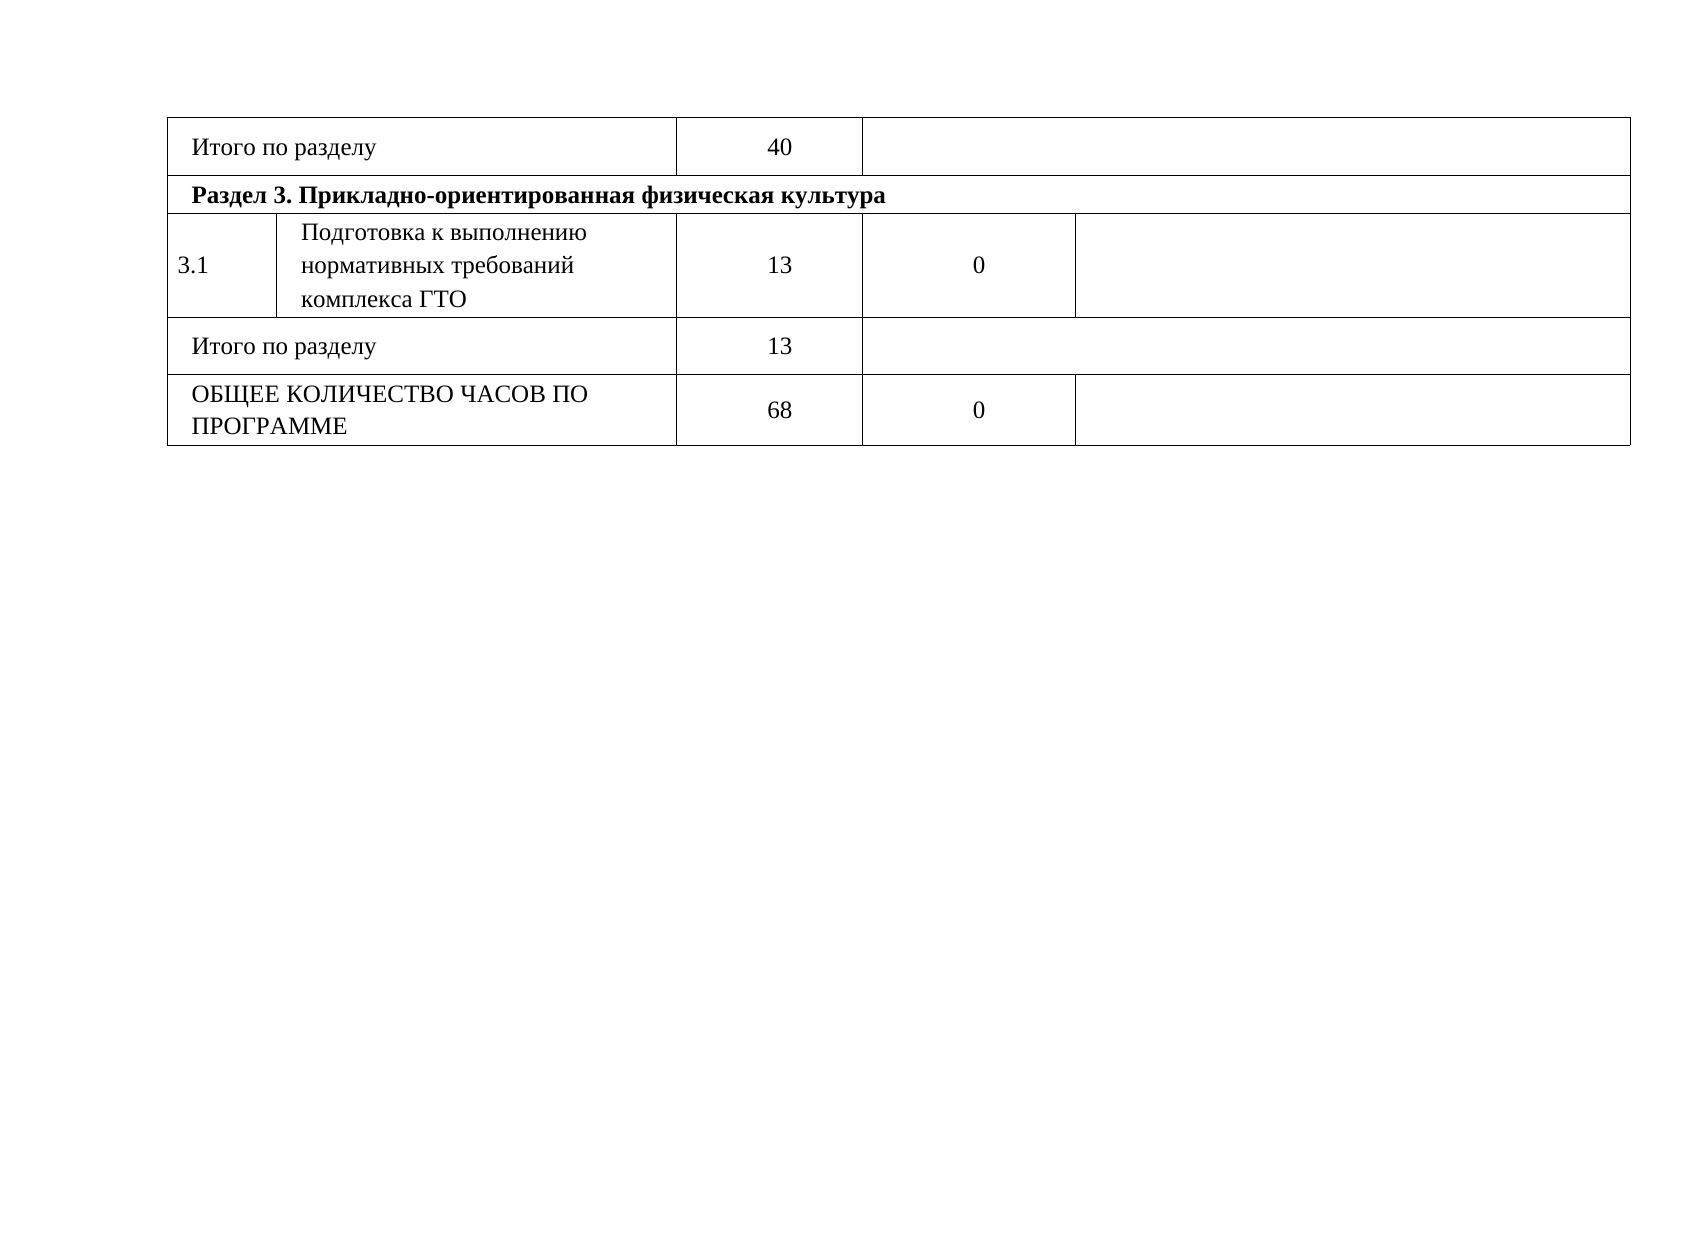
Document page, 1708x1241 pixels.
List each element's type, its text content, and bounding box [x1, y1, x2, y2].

table_cell [863, 318, 1630, 374]
table_cell ОБЩЕЕ КОЛИЧЕСТВО ЧАСОВ ПО ПРОГРАММЕ [168, 375, 676, 445]
table_cell Итого по разделу [168, 318, 676, 374]
table_cell 13 [677, 214, 862, 317]
table_cell [1076, 375, 1630, 445]
table_header Итого по разделу [168, 118, 676, 175]
table_cell 13 [677, 318, 862, 374]
table_cell [1076, 214, 1630, 317]
table_header [863, 118, 1630, 175]
table_cell 0 [863, 214, 1075, 317]
table_cell 3.1 [168, 214, 276, 317]
table_cell Подготовка к выполнению нормативных требований комплекса ГТО [277, 214, 676, 317]
table_cell 68 [677, 375, 862, 445]
table_header 40 [677, 118, 862, 175]
table_cell Раздел 3. Прикладно-ориентированная физическая культура [168, 176, 1630, 213]
table_cell 0 [863, 375, 1075, 445]
